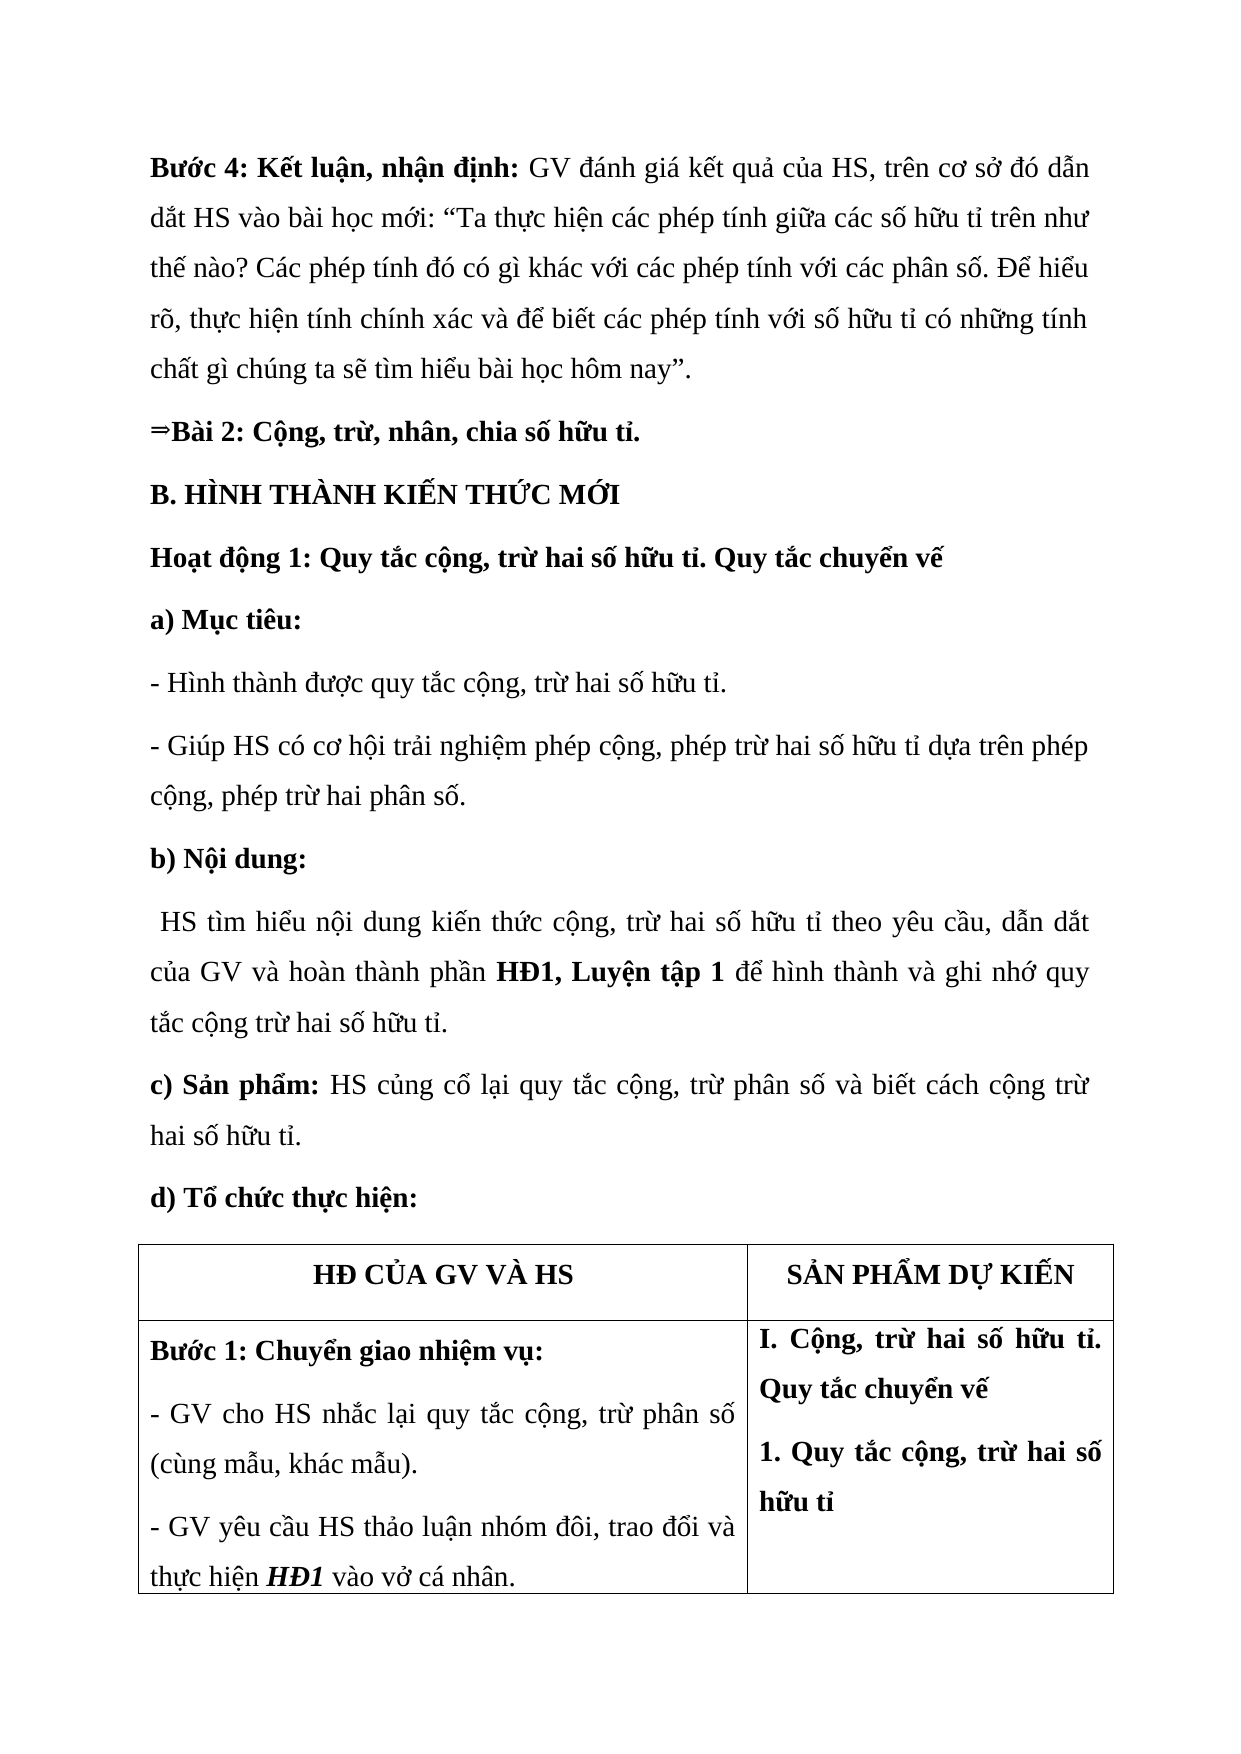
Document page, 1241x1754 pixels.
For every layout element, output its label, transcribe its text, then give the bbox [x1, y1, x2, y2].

text HS tìm hiểu nội dung kiến thức cộng, trừ hai số hữu tỉ theo yêu cầu, dẫn dắt của GV và hoàn thành phần HĐ1, Luyện tập 1 để hình thành và ghi nhớ quy tắc cộng trừ hai số hữu tỉ. [150, 904, 1090, 1038]
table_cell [139, 1321, 747, 1593]
text - Hình thành được quy tắc cộng, trừ hai số hữu tỉ. [150, 665, 1090, 699]
table_header SẢN PHẨM DỰ KIẾN [748, 1245, 1113, 1320]
text a) Mục tiêu: [150, 602, 1090, 636]
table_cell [748, 1321, 1113, 1593]
text b) Nội dung: [150, 841, 1090, 875]
text Bài 2: Cộng, trừ, nhân, chia số hữu tỉ. [150, 414, 1090, 448]
table_header HĐ CỦA GV VÀ HS [139, 1245, 747, 1320]
text c) Sản phẩm: HS củng cổ lại quy tắc cộng, trừ phân số và biết cách cộng trừ hai số hữu tỉ. [150, 1067, 1090, 1151]
text Bước 4: Kết luận, nhận định: GV đánh giá kết quả của HS, trên cơ sở đó dẫn dắt HS vào bài học mới: “Ta thực hiện các phép tính giữa các số hữu tỉ trên như thế nào? Các phép tính đó có gì khác với các phép tính với các phân số. Để hiểu rõ, thực hiện tính chính xác và để biết các phép tính với số hữu tỉ có những tính chất gì chúng ta sẽ tìm hiểu bài học hôm nay”. [150, 150, 1090, 385]
text - Giúp HS có cơ hội trải nghiệm phép cộng, phép trừ hai số hữu tỉ dựa trên phép cộng, phép trừ hai phân số. [150, 728, 1090, 812]
text d) Tổ chức thực hiện: [150, 1181, 1090, 1214]
text Hoạt động 1: Quy tắc cộng, trừ hai số hữu tỉ. Quy tắc chuyển vế [150, 540, 1090, 573]
text B. HÌNH THÀNH KIẾN THỨC MỚI [150, 477, 1090, 510]
